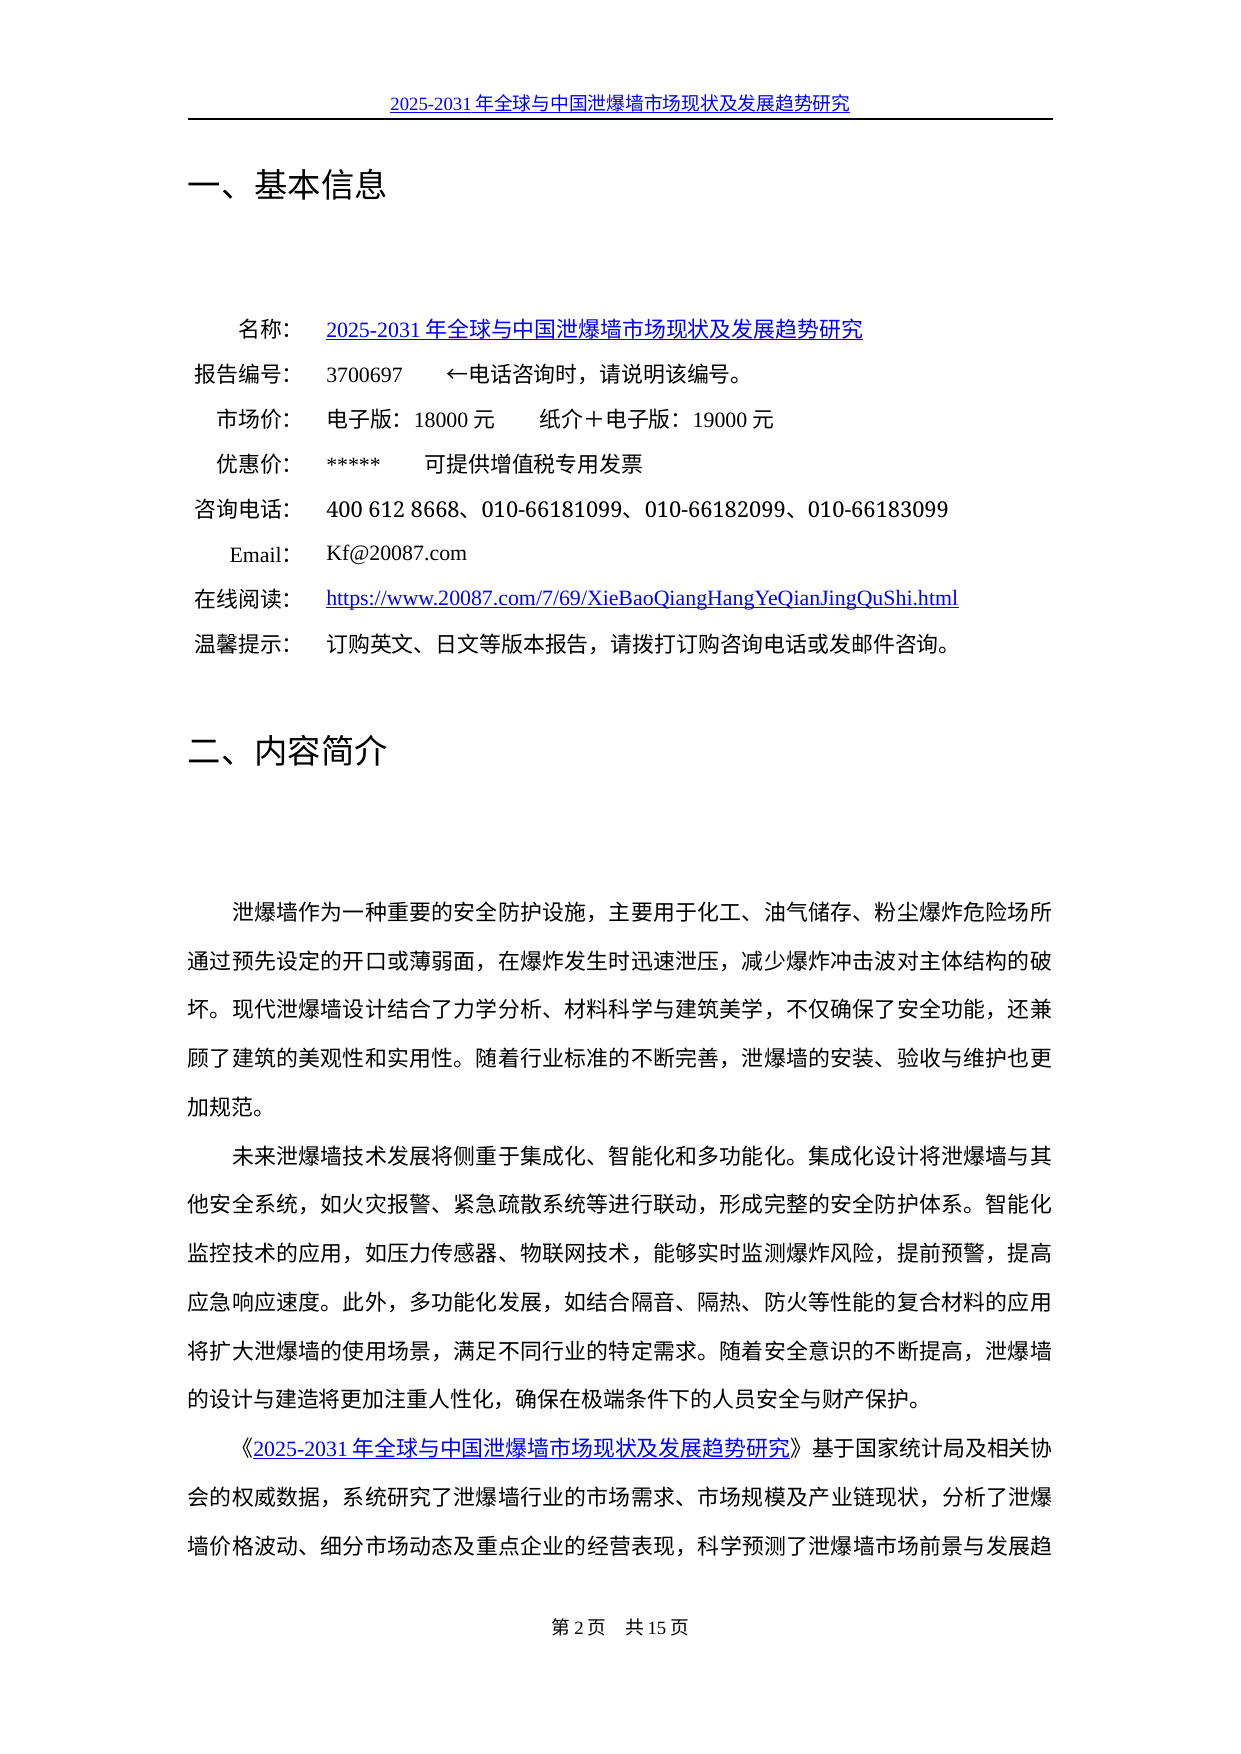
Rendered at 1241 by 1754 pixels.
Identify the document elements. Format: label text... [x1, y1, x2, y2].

table_cell 电子版：18000 元 纸介＋电子版：19000 元 [315, 402, 1073, 447]
table_cell 咨询电话： [167, 492, 315, 537]
table_cell 在线阅读： [167, 582, 315, 627]
table_cell 400 612 8668、010-66181099、010-66182099、010-66183099 [315, 492, 1073, 537]
table_cell 订购英文、日文等版本报告，请拨打订购咨询电话或发邮件咨询。 [315, 627, 1073, 672]
table_cell 优惠价： [167, 447, 315, 492]
table_cell 3700697 ←电话咨询时，请说明该编号。 [315, 357, 1073, 402]
table_cell 报告编号： [167, 357, 315, 402]
table_cell 温馨提示： [167, 627, 315, 672]
table_header 2025-2031年全球与中国泄爆墙市场现状及发展趋势研究 [315, 312, 1073, 357]
title 二、内容简介 [187, 717, 1053, 782]
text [187, 894, 1053, 1561]
table_cell 市场价： [167, 402, 315, 447]
table_cell Email： [167, 537, 315, 582]
table_header 名称： [167, 312, 315, 357]
table_cell [315, 582, 1073, 627]
table_cell Kf@20087.com [315, 537, 1073, 582]
table_cell ***** 可提供增值税专用发票 [315, 447, 1073, 492]
title 一、基本信息 [187, 150, 1053, 215]
